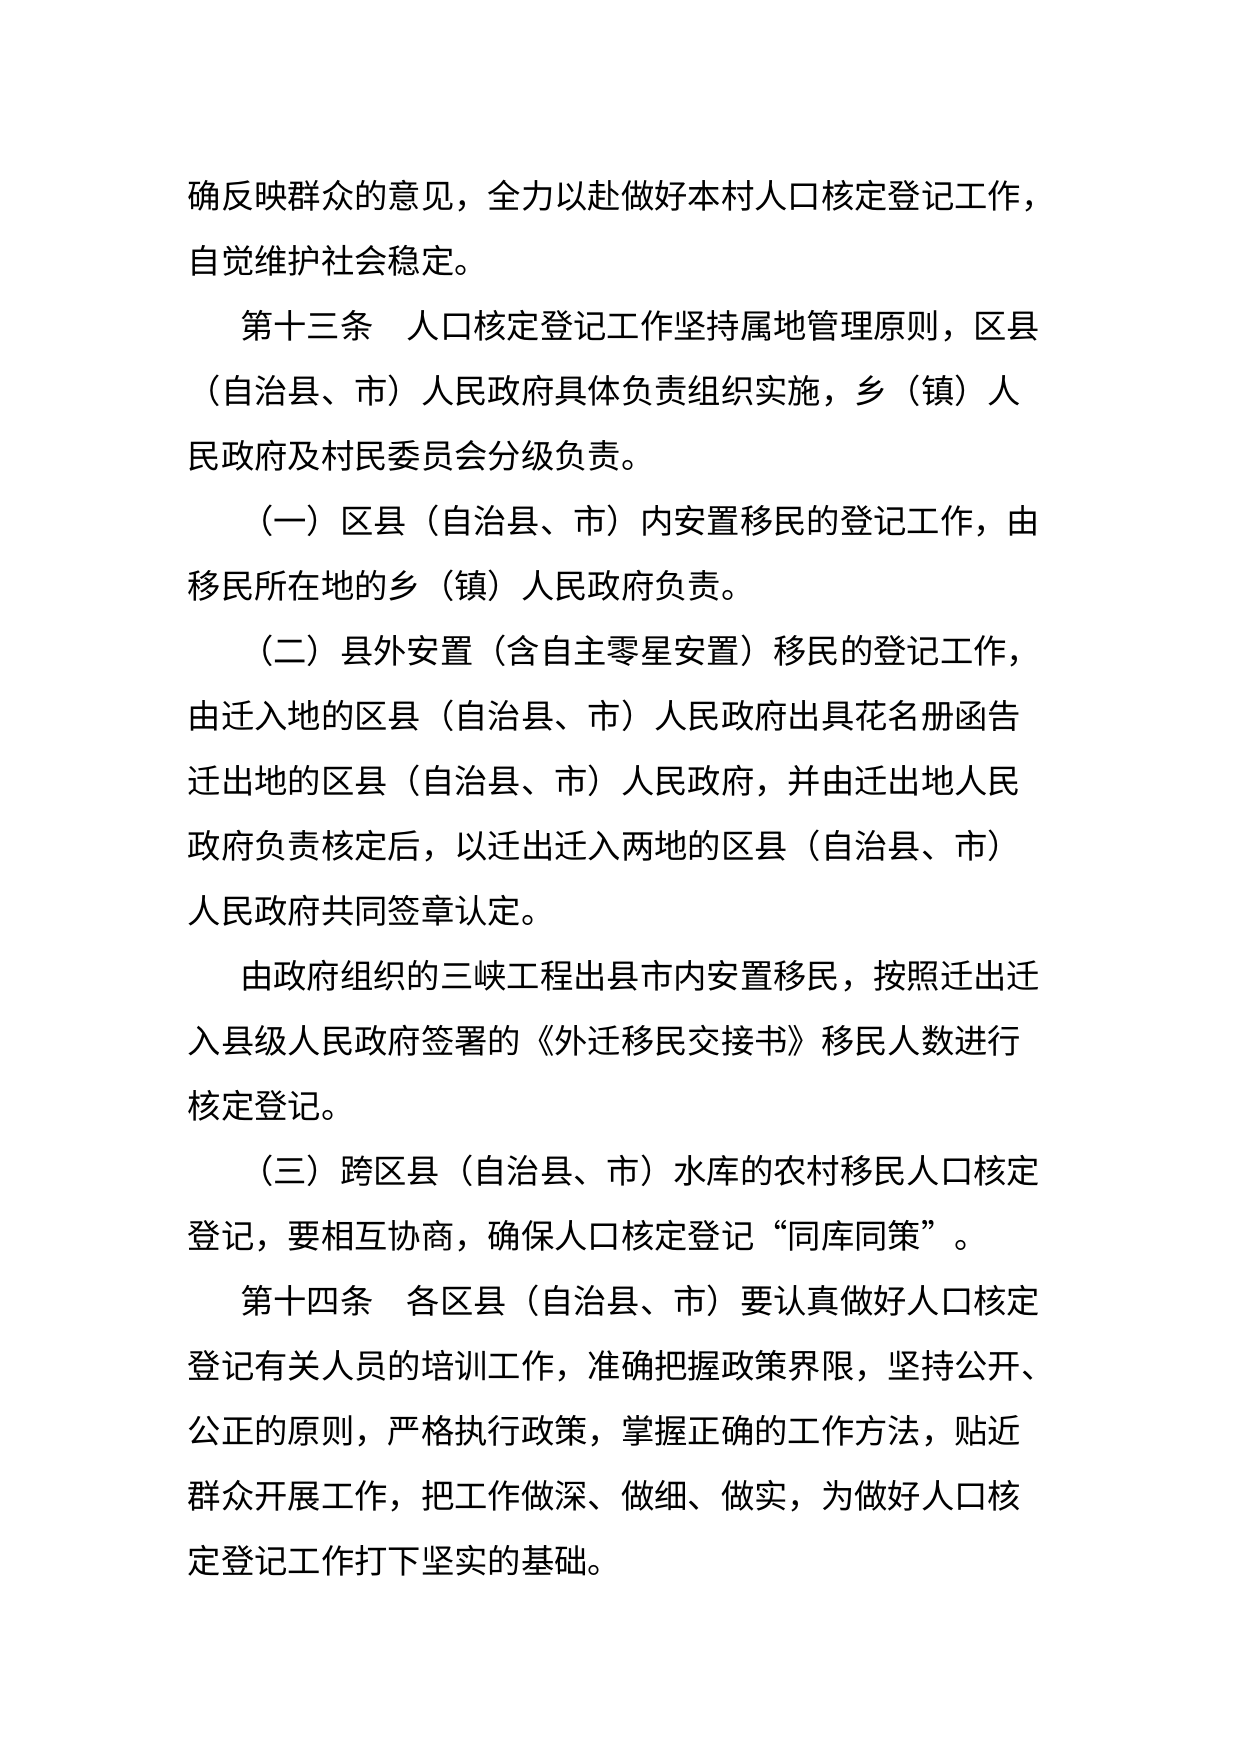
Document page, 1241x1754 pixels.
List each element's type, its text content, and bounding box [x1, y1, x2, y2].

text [187, 162, 1053, 292]
text （二）县外安置（含自主零星安置）移民的登记工作，由迁入地的区县（自治县、市）人民政府出具花名册函告迁出地的区县（自治县、市）人民政府，并由迁出地人民政府负责核定后，以迁出迁入两地的区县（自治县、市）人民政府共同签章认定。 [187, 617, 1053, 942]
text 第十三条 人口核定登记工作坚持属地管理原则，区县（自治县、市）人民政府具体负责组织实施，乡（镇）人民政府及村民委员会分级负责。 [187, 292, 1053, 487]
text 由政府组织的三峡工程出县市内安置移民，按照迁出迁入县级人民政府签署的《外迁移民交接书》移民人数进行核定登记。 [187, 942, 1053, 1137]
text （一）区县（自治县、市）内安置移民的登记工作，由移民所在地的乡（镇）人民政府负责。 [187, 487, 1053, 617]
text 第十四条 各区县（自治县、市）要认真做好人口核定登记有关人员的培训工作，准确把握政策界限，坚持公开、公正的原则，严格执行政策，掌握正确的工作方法，贴近群众开展工作，把工作做深、做细、做实，为做好人口核定登记工作打下坚实的基础。 [187, 1267, 1053, 1592]
text （三）跨区县（自治县、市）水库的农村移民人口核定登记，要相互协商，确保人口核定登记“同库同策”。 [187, 1137, 1053, 1267]
